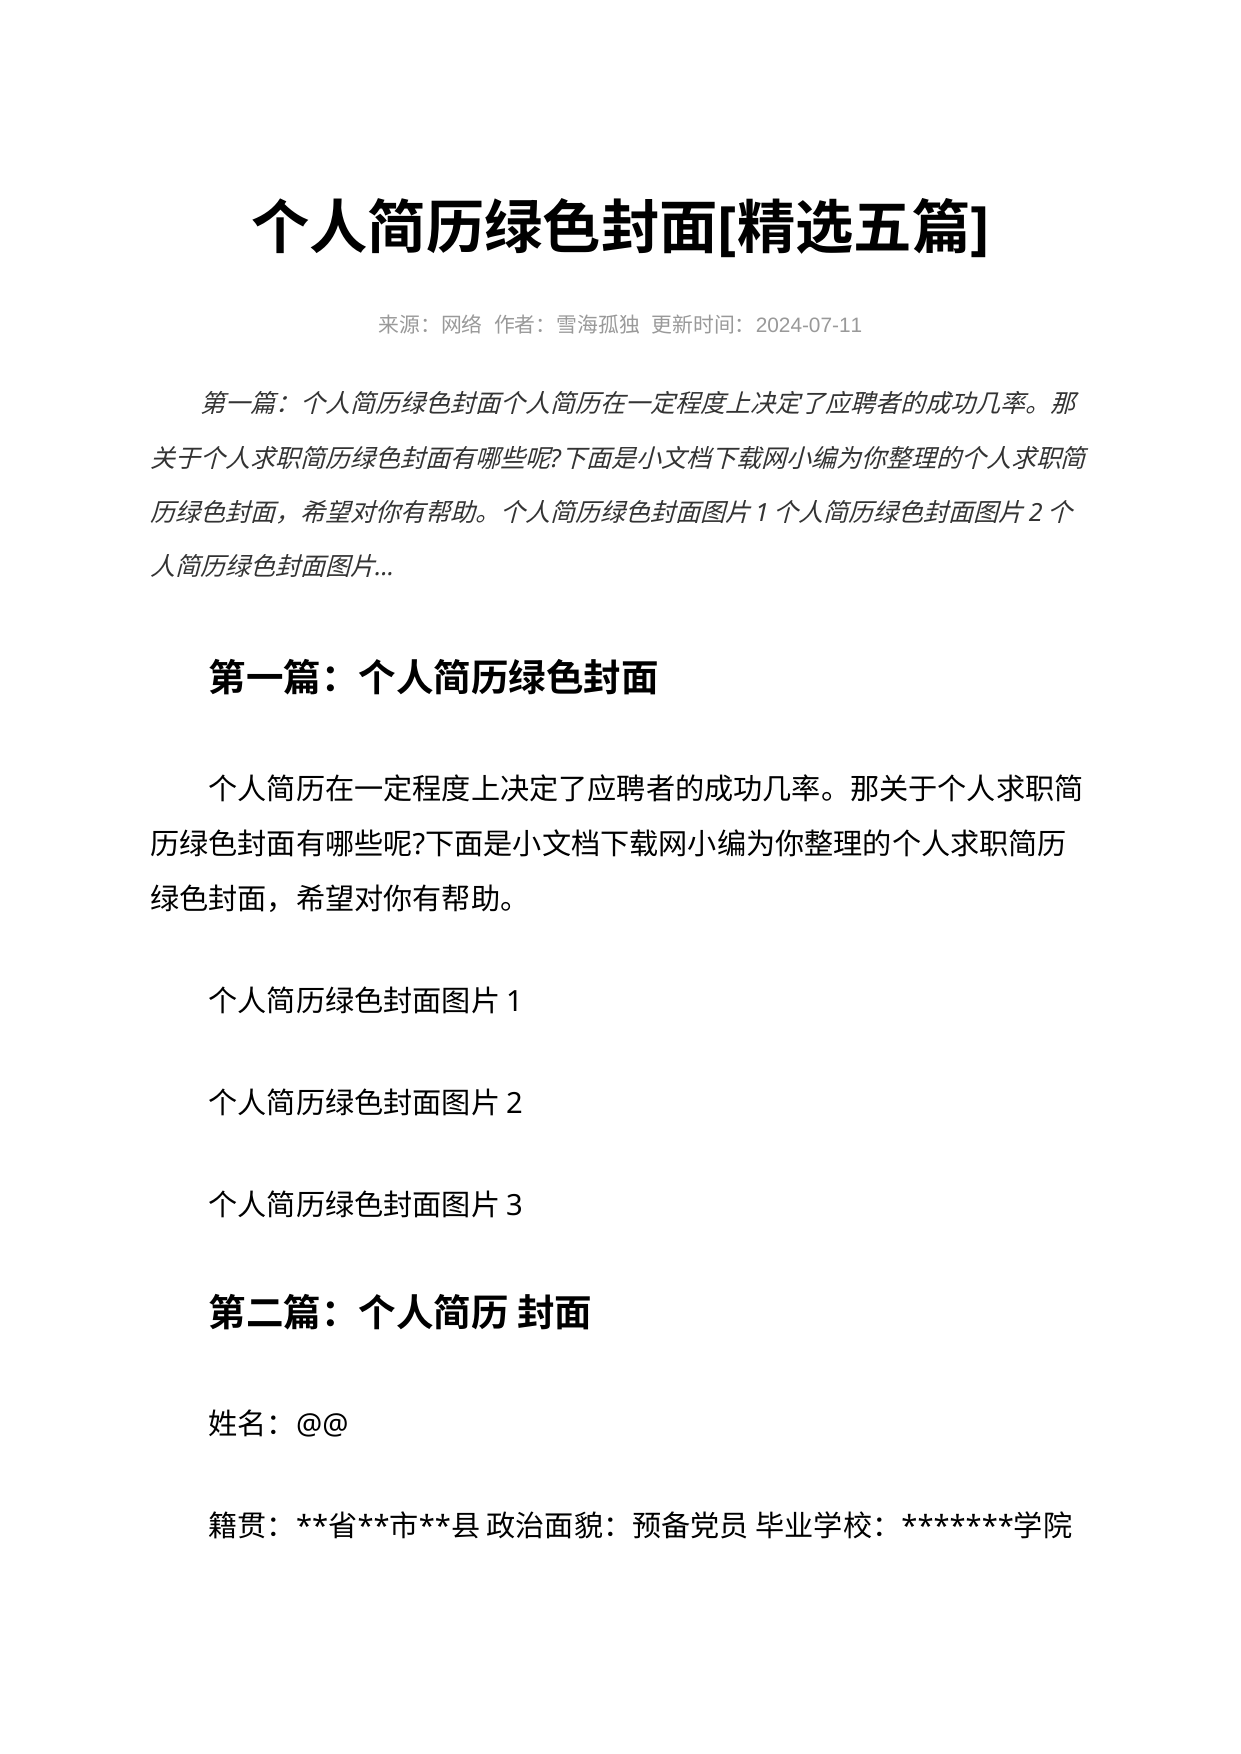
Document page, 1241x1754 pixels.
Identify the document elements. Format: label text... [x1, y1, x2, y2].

text 个人简历绿色封面图片2 [150, 1079, 1090, 1122]
text 籍贯：**省**市**县 政治面貌：预备党员 毕业学校：*******学院 [150, 1502, 1090, 1545]
text 个人简历在一定程度上决定了应聘者的成功几率。那关于个人求职简历绿色封面有哪些呢?下面是小文档下载网小编为你整理的个人求职简历绿色封面，希望对你有帮助。 [150, 766, 1090, 918]
text 第一篇：个人简历绿色封面 [150, 648, 1090, 702]
text 来源：网络 作者：雪海孤独 更新时间：2024-07-11 [150, 313, 1090, 337]
subtitle 个人简历绿色封面[精选五篇] [150, 181, 1090, 266]
text 姓名：@@ [150, 1401, 1090, 1443]
text 第二篇：个人简历 封面 [150, 1283, 1090, 1337]
text 个人简历绿色封面图片1 [150, 977, 1090, 1019]
text 个人简历绿色封面图片3 [150, 1181, 1090, 1223]
text 第一篇：个人简历绿色封面个人简历在一定程度上决定了应聘者的成功几率。那关于个人求职简历绿色封面有哪些呢?下面是小文档下载网小编为你整理的个人求职简历绿色封面，希望对你有帮助。个人简历绿色封面图片1个人简历绿色封面图片2个人简历绿色封面图片... [150, 384, 1090, 583]
